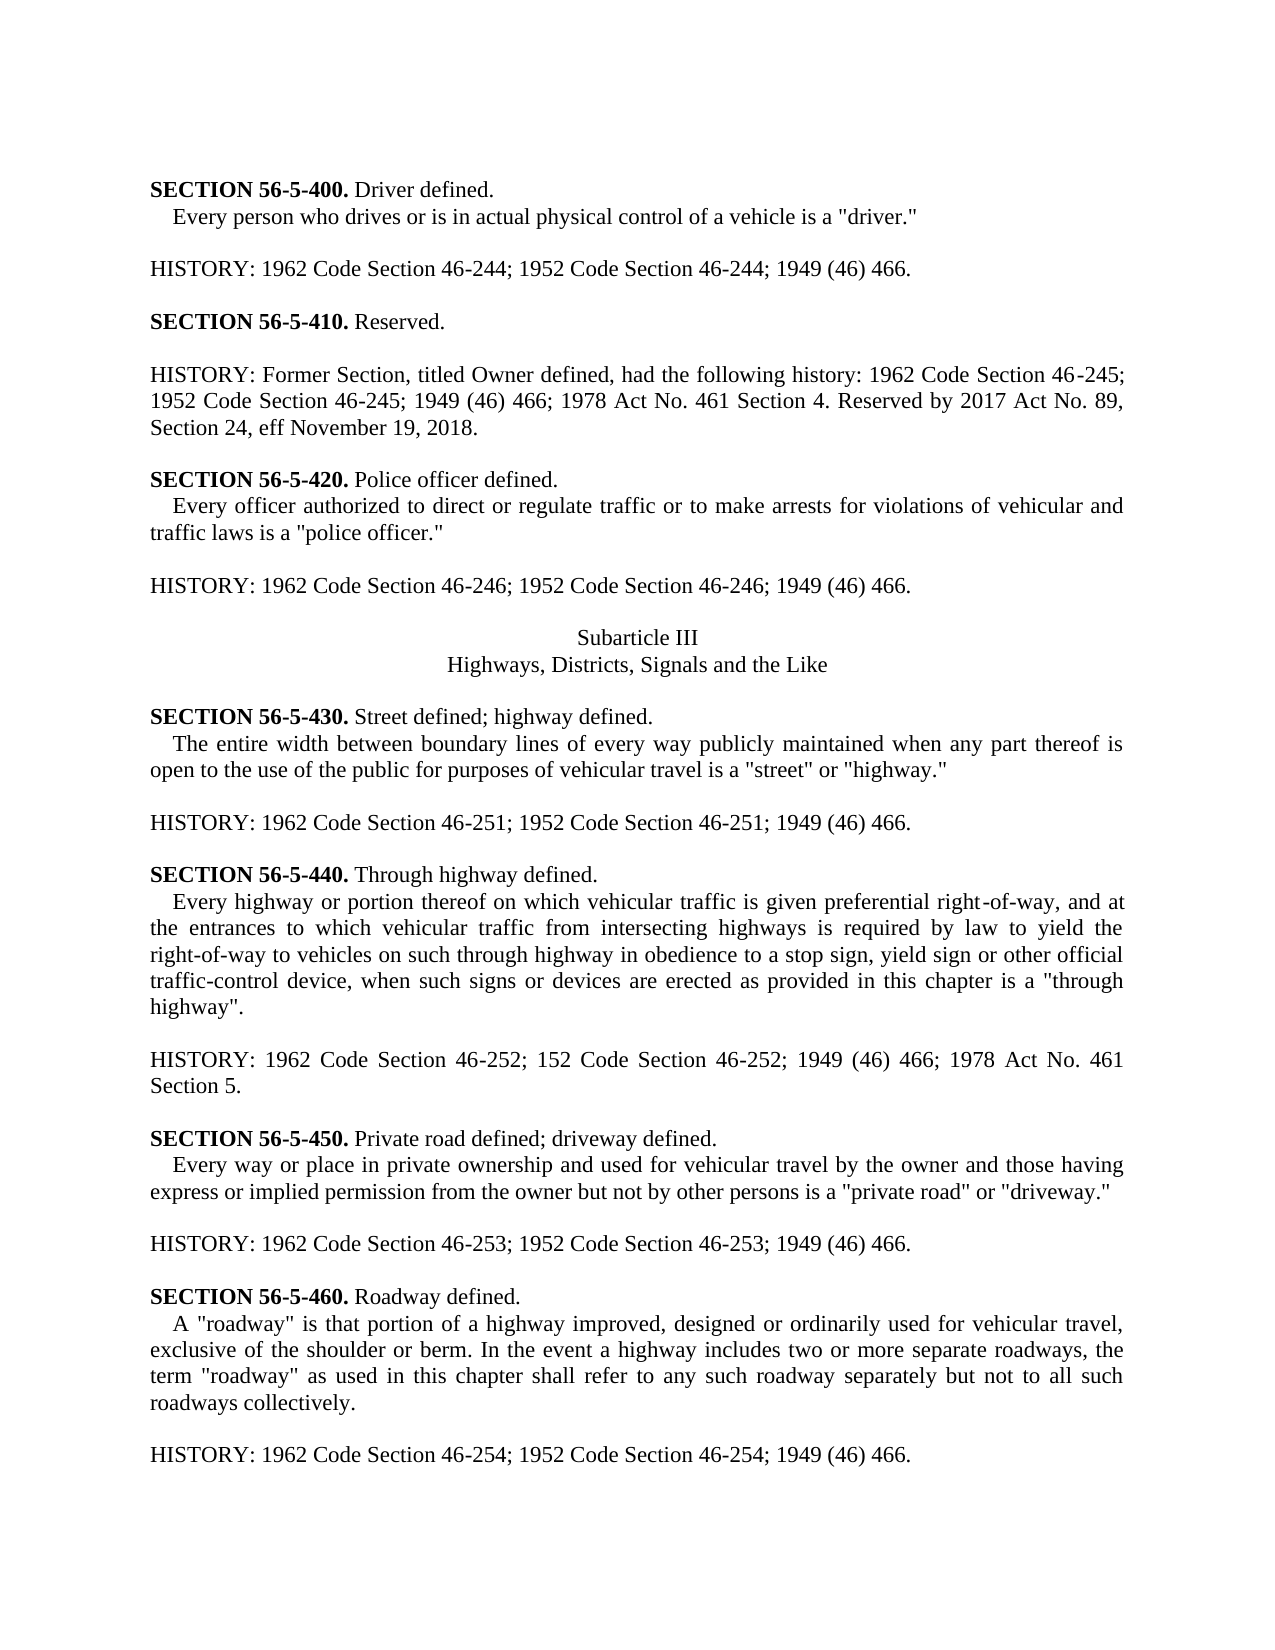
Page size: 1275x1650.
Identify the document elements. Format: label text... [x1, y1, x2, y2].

text HISTORY: 1962 Code Section 46-252; 152 Code Section 46-252; 1949 (46) 466; 1978 Act No. 461 Section 5. [150, 1046, 1125, 1099]
text HISTORY: 1962 Code Section 46-246; 1952 Code Section 46-246; 1949 (46) 466. [150, 572, 1125, 598]
text SECTION 56-5-420. Police officer defined. [150, 466, 1125, 493]
text A "roadway" is that portion of a highway improved, designed or ordinarily used for vehicular travel, exclusive of the shoulder or berm. In the event a highway includes two or more separate roadways, the term "roadway" as used in this chapter shall refer to any such roadway separately but not to all such roadways collectively. [150, 1309, 1125, 1415]
text SECTION 56-5-440. Through highway defined. [150, 862, 1125, 888]
text HISTORY: 1962 Code Section 46-253; 1952 Code Section 46-253; 1949 (46) 466. [150, 1231, 1125, 1257]
text Subarticle III [150, 624, 1125, 651]
text HISTORY: 1962 Code Section 46-251; 1952 Code Section 46-251; 1949 (46) 466. [150, 809, 1125, 835]
text SECTION 56-5-450. Private road defined; driveway defined. [150, 1125, 1125, 1151]
text HISTORY: 1962 Code Section 46-244; 1952 Code Section 46-244; 1949 (46) 466. [150, 255, 1125, 282]
text SECTION 56-5-400. Driver defined. [150, 176, 1125, 203]
text The entire width between boundary lines of every way publicly maintained when any part thereof is open to the use of the public for purposes of vehicular travel is a "street" or "highway." [150, 730, 1125, 782]
text Every officer authorized to direct or regulate traffic or to make arrests for violations of vehicular and traffic laws is a "police officer." [150, 493, 1125, 545]
text Every highway or portion thereof on which vehicular traffic is given preferential right-of-way, and at the entrances to which vehicular traffic from intersecting highways is required by law to yield the right-of-way to vehicles on such through highway in obedience to a stop sign, yield sign or other official traffic-control device, when such signs or devices are erected as provided in this chapter is a "through highway". [150, 888, 1125, 1020]
text Highways, Districts, Signals and the Like [150, 651, 1125, 677]
text Every person who drives or is in actual physical control of a vehicle is a "driver." [150, 203, 1125, 229]
text SECTION 56-5-410. Reserved. [150, 308, 1125, 334]
text SECTION 56-5-430. Street defined; highway defined. [150, 703, 1125, 730]
text HISTORY: 1962 Code Section 46-254; 1952 Code Section 46-254; 1949 (46) 466. [150, 1441, 1125, 1468]
text SECTION 56-5-460. Roadway defined. [150, 1283, 1125, 1309]
text HISTORY: Former Section, titled Owner defined, had the following history: 1962 Code Section 46-245; 1952 Code Section 46-245; 1949 (46) 466; 1978 Act No. 461 Section 4. Reserved by 2017 Act No. 89, Section 24, eff November 19, 2018. [150, 361, 1125, 440]
text Every way or place in private ownership and used for vehicular travel by the owner and those having express or implied permission from the owner but not by other persons is a "private road" or "driveway." [150, 1151, 1125, 1204]
